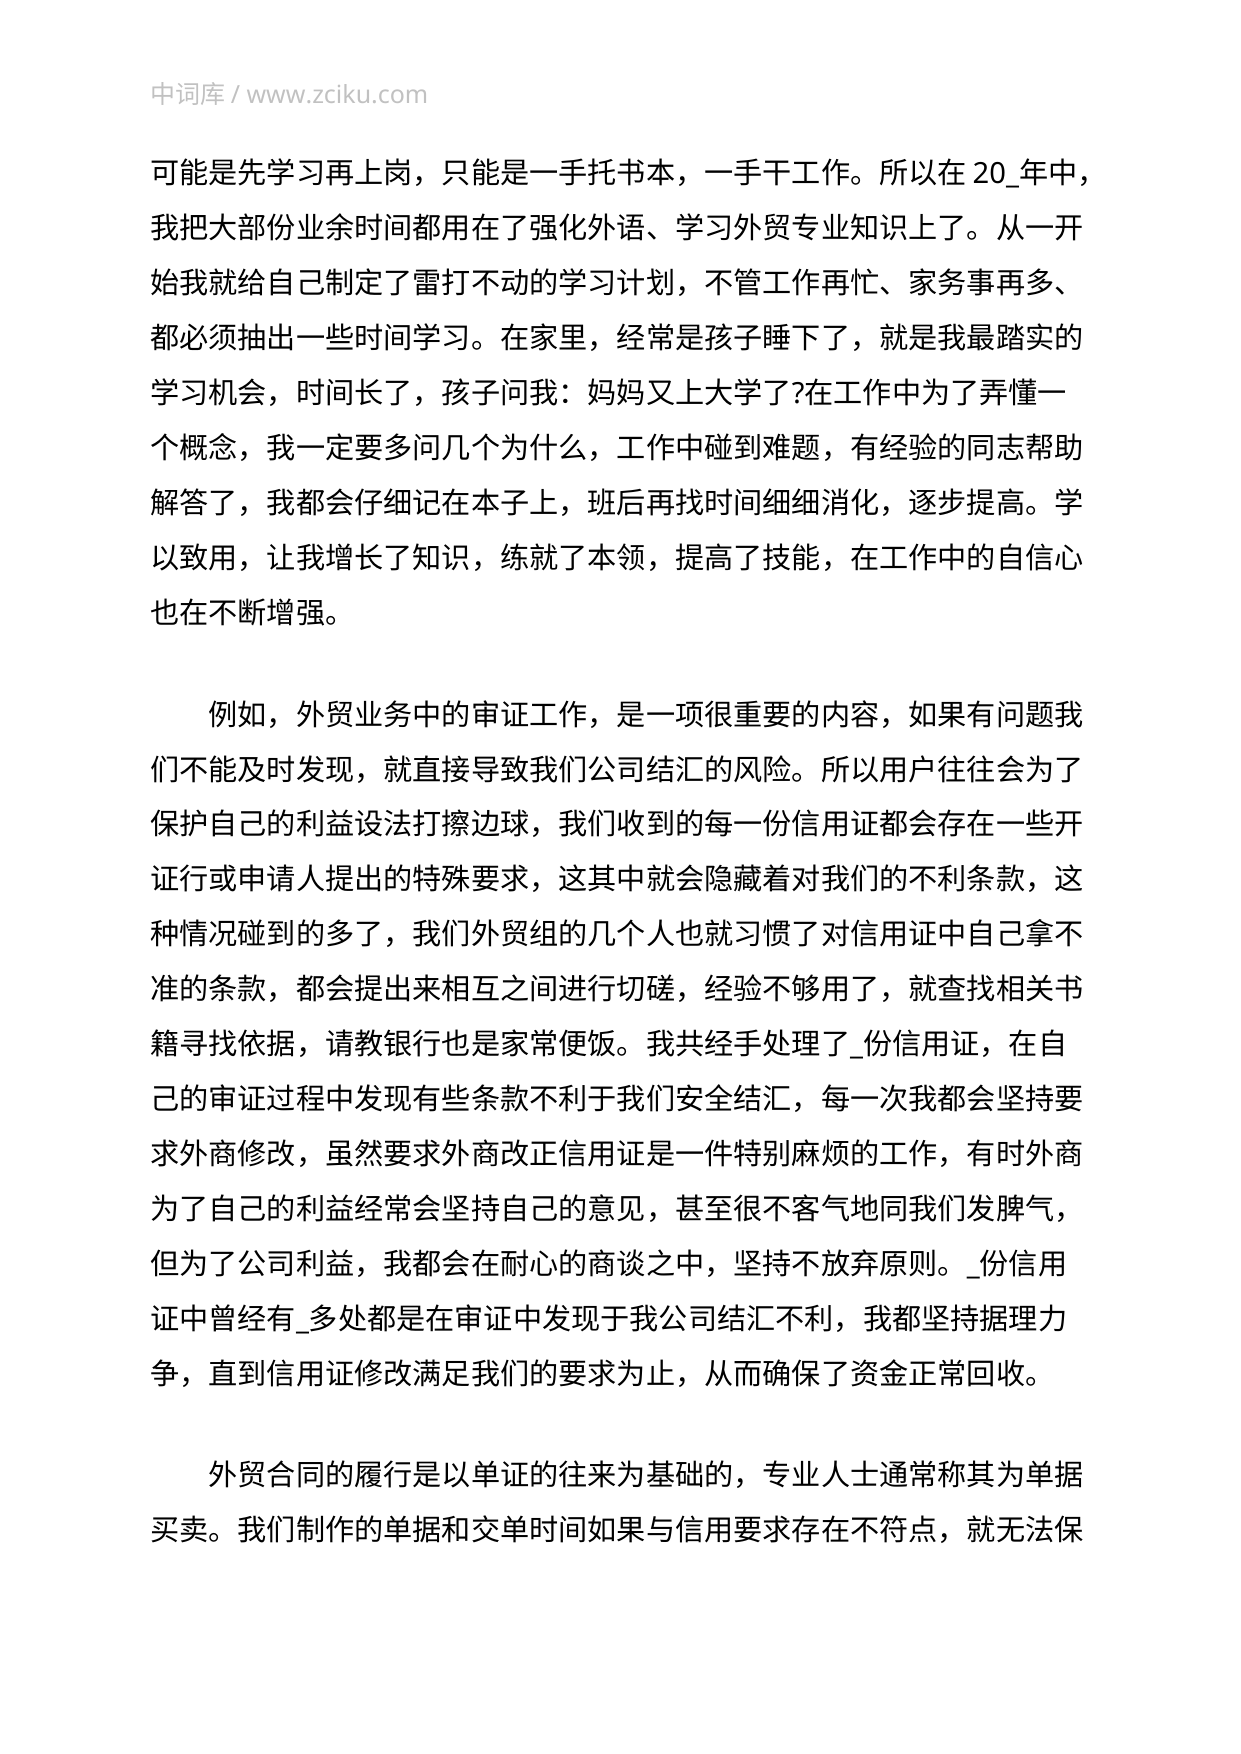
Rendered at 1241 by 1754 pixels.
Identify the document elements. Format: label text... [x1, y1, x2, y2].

text 例如，外贸业务中的审证工作，是一项很重要的内容，如果有问题我们不能及时发现，就直接导致我们公司结汇的风险。所以用户往往会为了保护自己的利益设法打擦边球，我们收到的每一份信用证都会存在一些开证行或申请人提出的特殊要求，这其中就会隐藏着对我们的不利条款，这种情况碰到的多了，我们外贸组的几个人也就习惯了对信用证中自己拿不准的条款，都会提出来相互之间进行切磋，经验不够用了，就查找相关书籍寻找依据，请教银行也是家常便饭。我共经手处理了_份信用证，在自己的审证过程中发现有些条款不利于我们安全结汇，每一次我都会坚持要求外商修改，虽然要求外商改正信用证是一件特别麻烦的工作，有时外商为了自己的利益经常会坚持自己的意见，甚至很不客气地同我们发脾气，但为了公司利益，我都会在耐心的商谈之中，坚持不放弃原则。_份信用证中曾经有_多处都是在审证中发现于我公司结汇不利，我都坚持据理力争，直到信用证修改满足我们的要求为止，从而确保了资金正常回收。 [150, 691, 1090, 1392]
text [150, 150, 1090, 632]
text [150, 1452, 1090, 1549]
